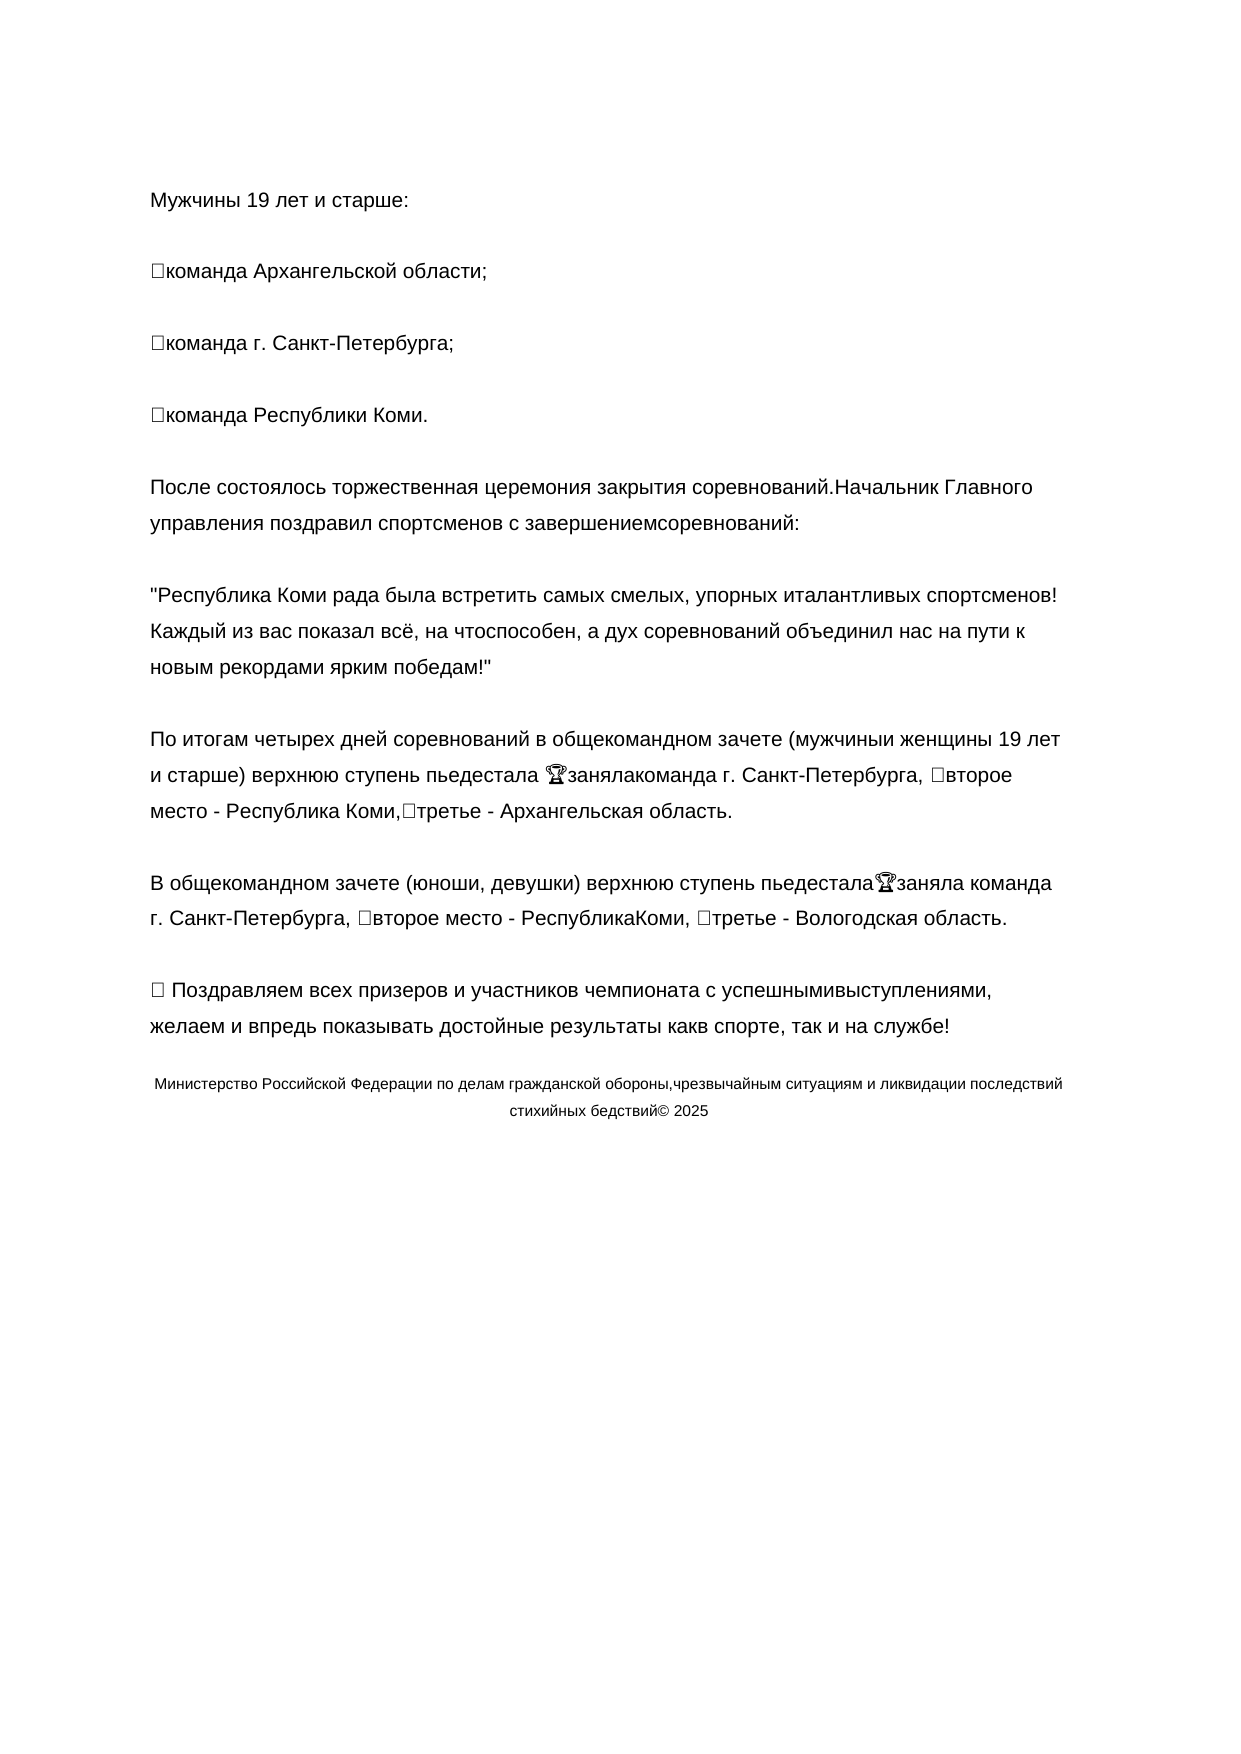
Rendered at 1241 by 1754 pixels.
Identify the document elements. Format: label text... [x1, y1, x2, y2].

table_cell Министерство Российской Федерации по делам гражданской обороны,чрезвычайным ситуациям и ликвидации последствий стихийных бедствий© 2025 [140, 1075, 1078, 1157]
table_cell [140, 150, 1078, 1075]
